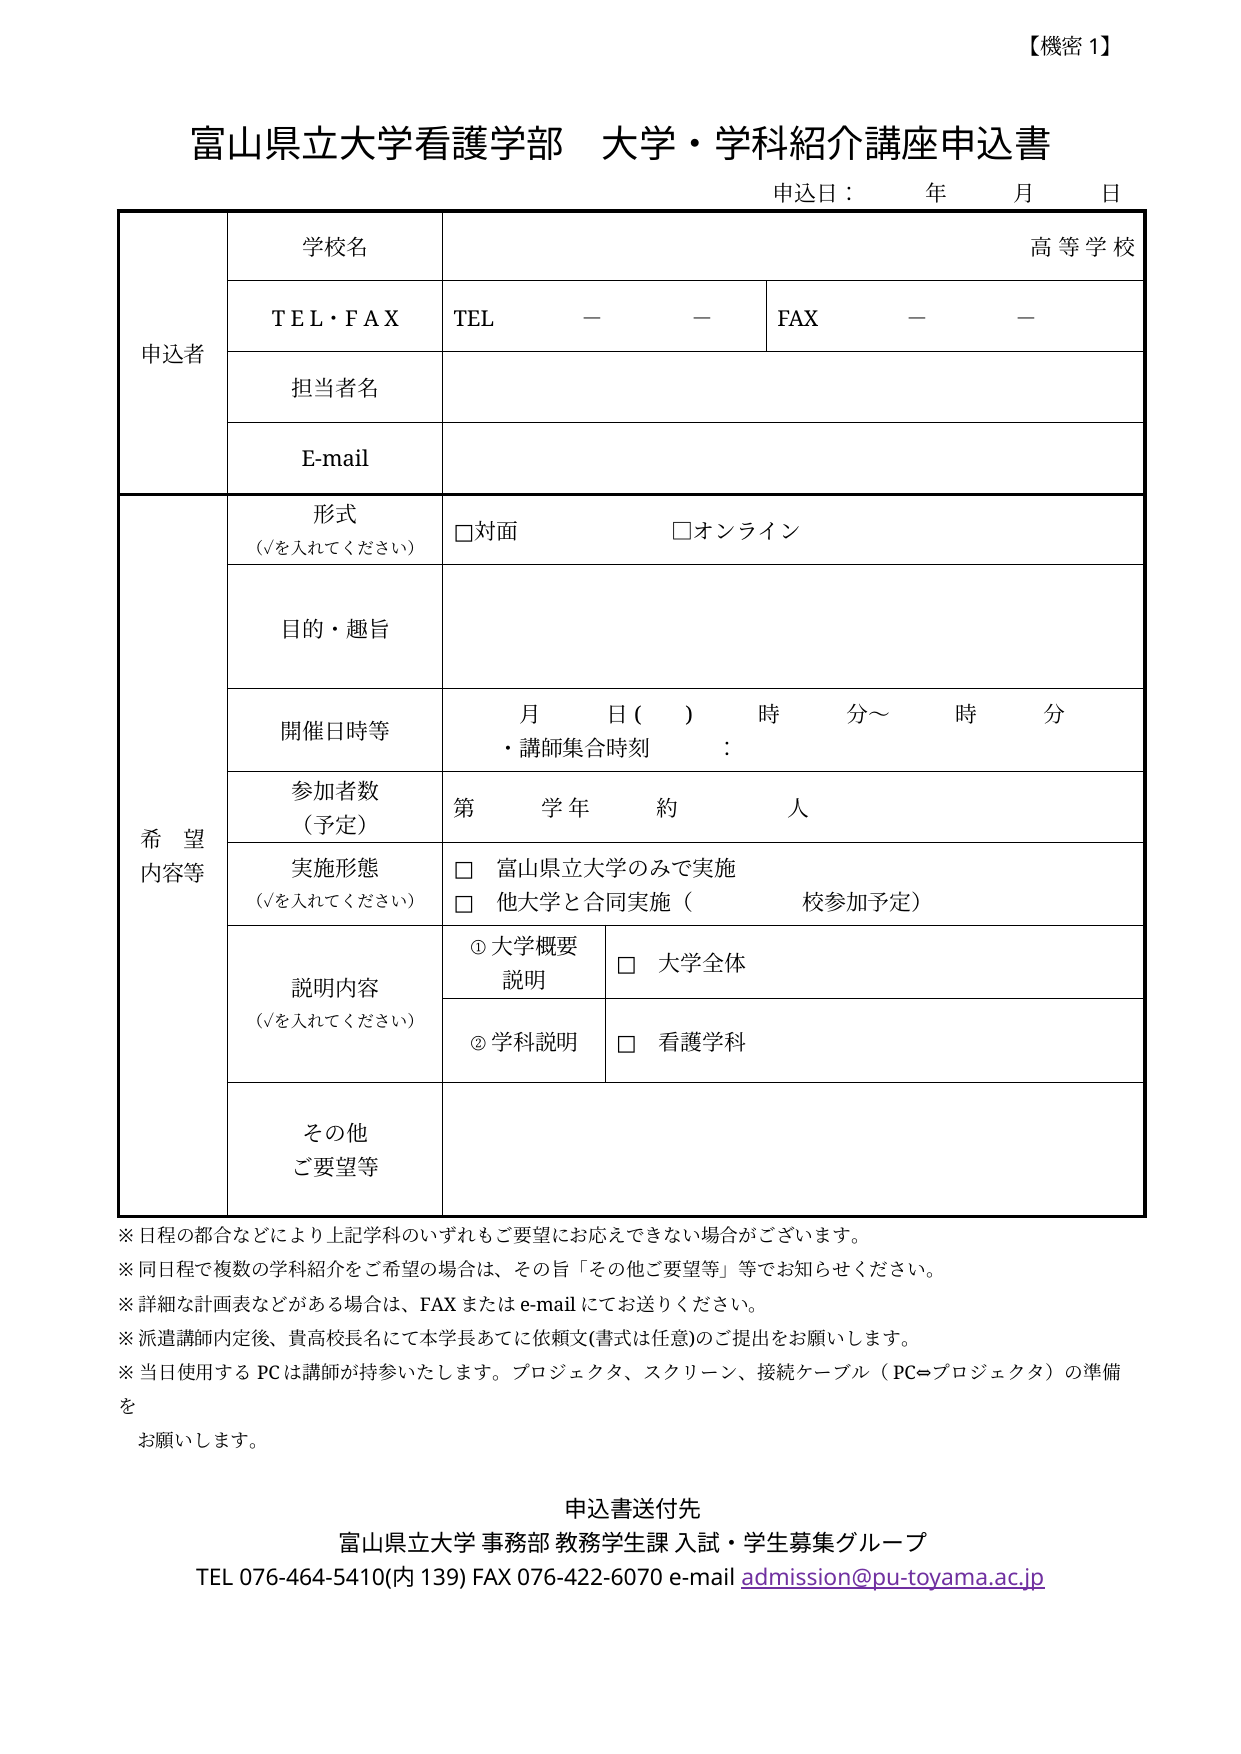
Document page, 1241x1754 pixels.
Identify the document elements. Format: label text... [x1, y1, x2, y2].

table_cell 開催日時等 [228, 689, 442, 771]
table_cell ①大学概要 説明 [443, 926, 605, 998]
table_cell E-mail [228, 423, 442, 493]
text お願いします。 [118, 1422, 1122, 1456]
table_cell [443, 565, 1143, 688]
text ※ 詳細な計画表などがある場合は、FAXまたはe-mailにてお送りください。 [118, 1286, 1122, 1320]
table_cell 説明内容 （✓を入れてください） [228, 926, 442, 1082]
table_cell 形式 （✓を入れてください） [228, 496, 442, 564]
table_cell 参加者数 （予定） [228, 772, 442, 842]
table_header 申込者 [120, 213, 227, 493]
table_cell 担当者名 [228, 352, 442, 422]
text 富山県立大学看護学部 大学・学科紹介講座申込書 [118, 107, 1122, 175]
table_cell TEL･FAX [228, 281, 442, 351]
table_cell 目的・趣旨 [228, 565, 442, 688]
table_cell □ 大学全体 [606, 926, 1143, 998]
table_cell FAX － － [767, 281, 1143, 351]
text ※ 同日程で複数の学科紹介をご希望の場合は、その旨「その他ご要望等」等でお知らせください。 [118, 1252, 1122, 1286]
table_cell 希 望 内容等 [120, 496, 227, 1214]
text ※ 日程の都合などにより上記学科のいずれもご要望にお応えできない場合がございます。 [118, 1218, 1122, 1252]
table_cell その他 ご要望等 [228, 1083, 442, 1214]
table_cell 第 学 年 約 人 [443, 772, 1143, 842]
table_cell □ 富山県立大学のみで実施 □ 他大学と合同実施（ 校参加予定） [443, 843, 1143, 924]
table_cell ②学科説明 [443, 999, 605, 1082]
table_cell TEL － － [443, 281, 766, 351]
table_header 学校名 [228, 213, 442, 280]
text ※ 派遣講師内定後、貴高校長名にて本学長あてに依頼文(書式は任意)のご提出をお願いします。 [118, 1320, 1122, 1354]
text ※ 当日使用するPCは講師が持参いたします。プロジェクタ、スクリーン、接続ケーブル（PC⇔プロジェクタ）の準備を [118, 1354, 1122, 1422]
table_cell 実施形態 （✓を入れてください） [228, 843, 442, 924]
table_cell [443, 1083, 1143, 1214]
table_cell [443, 352, 1143, 422]
table_cell 月 日 ( ) 時 分～ 時 分 ・講師集合時刻 ： [443, 689, 1143, 771]
text 富山県立大学 事務部 教務学生課 入試・学生募集グループ [74, 1524, 1122, 1558]
text 申込書送付先 [74, 1490, 1122, 1524]
table_header 高 等 学 校 [443, 213, 1143, 280]
table_cell □対面 □オンライン [443, 496, 1143, 564]
text TEL 076-464-5410(内139) FAX 076-422-6070 e-mail admission@pu-toyama.ac.jp [118, 1558, 1122, 1592]
table_cell [443, 423, 1143, 493]
table_cell □ 看護学科 [606, 999, 1143, 1082]
text 申込日： 年 月 日 [118, 175, 1122, 209]
